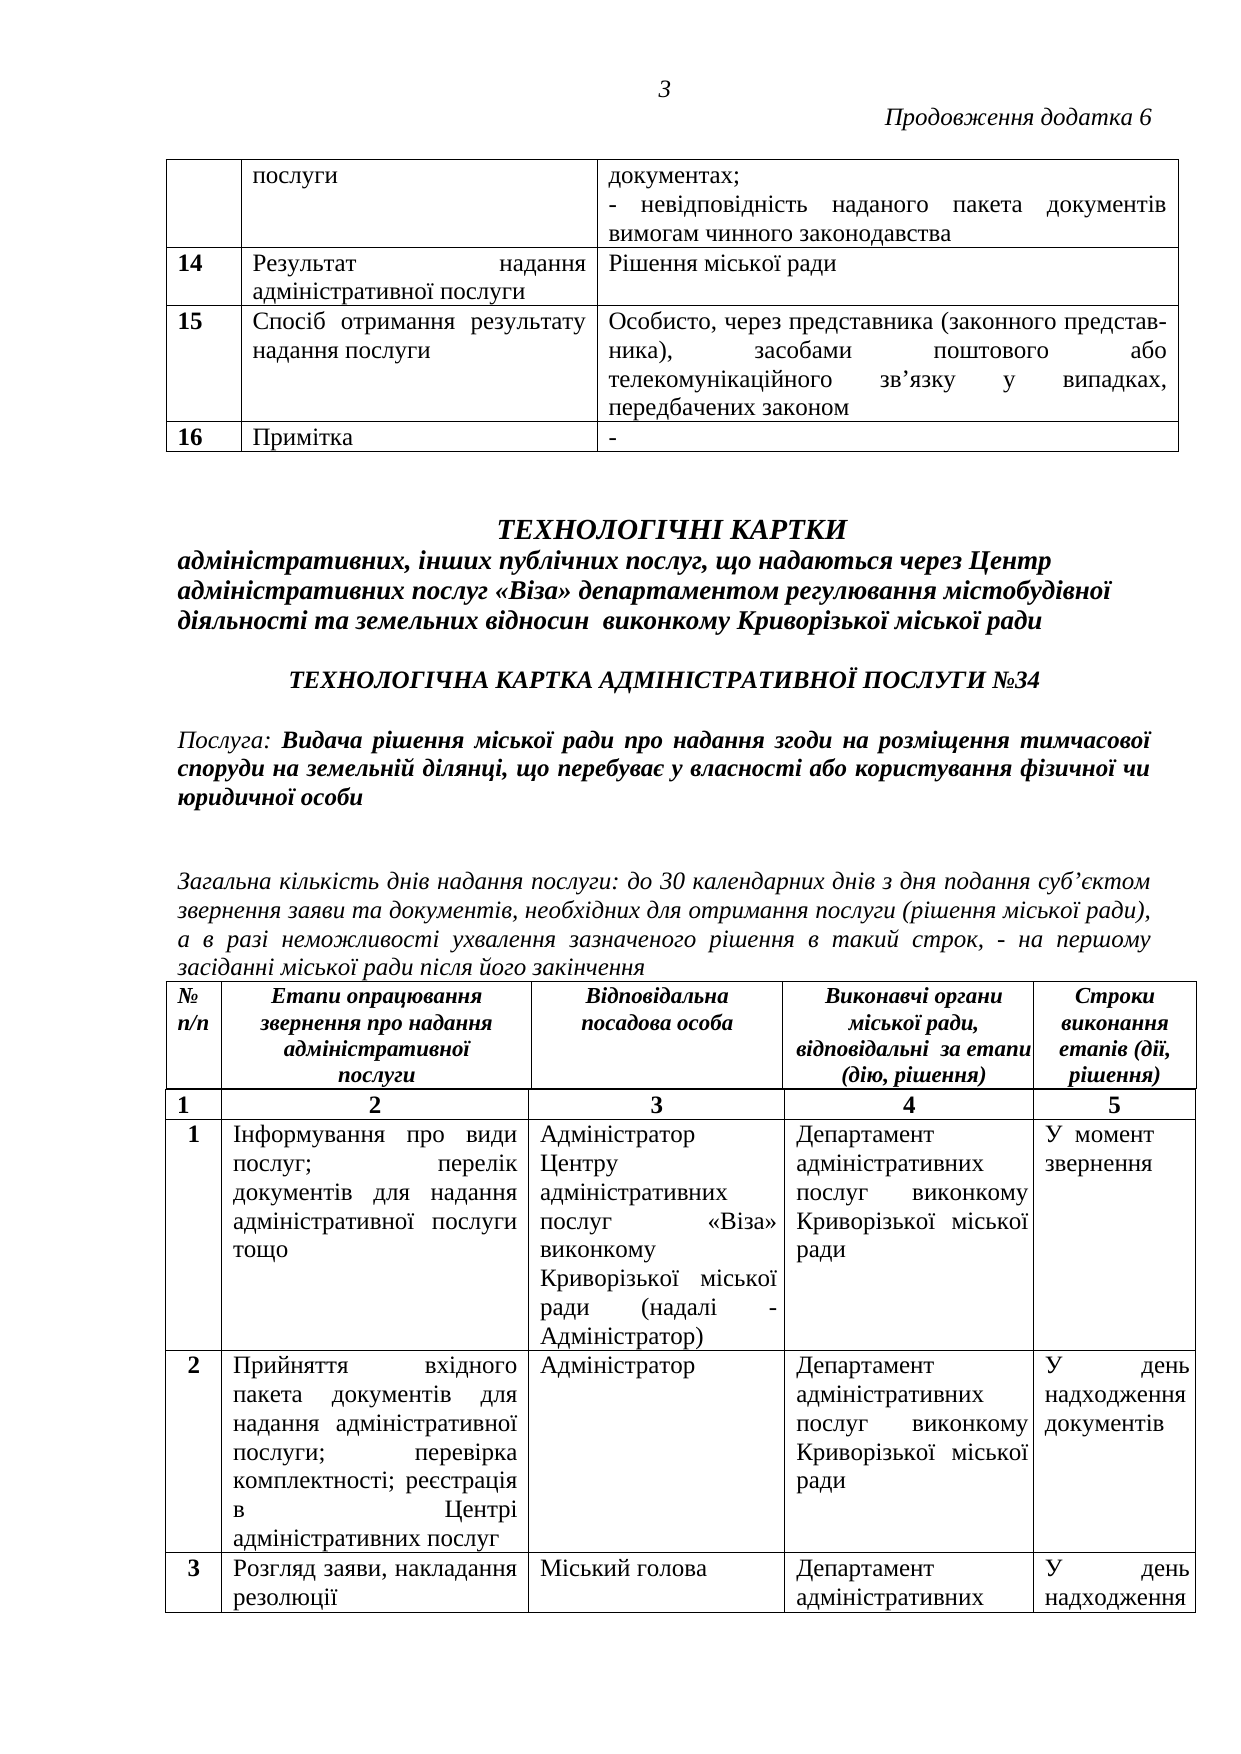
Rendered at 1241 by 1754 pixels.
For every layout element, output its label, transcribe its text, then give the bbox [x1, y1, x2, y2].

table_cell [242, 160, 597, 247]
table_header 1 [166, 1090, 221, 1118]
table_cell Особисто, через представника (законного представ-ника), засобами поштового або телекомунікаційного зв’язку у випадках, передбачених законом [598, 306, 1178, 421]
table_cell 15 [167, 306, 241, 421]
table_cell Прийняття вхідного пакета документів для надання адміністративної послуги; перевірка комплектності; реєстрація в Центрі адміністративних послуг [222, 1351, 528, 1552]
table_cell 16 [167, 422, 241, 451]
table_cell Інформування про види послуг; перелік документів для надання адміністративної послуги тощо [222, 1120, 528, 1349]
table_header 4 [785, 1090, 1033, 1118]
text Загальна кількість днів надання послуги: до 30 календарних днів з дня подання суб’єктом звернення заяви та документів, необхідних для отримання послуги (рішення міської ради), а в разі неможливості ухвалення зазначеного рішення в такий строк, - на першому засіданні міської ради після його закінчення [177, 866, 1152, 981]
table_header Відповідальна посадова особа [532, 982, 782, 1088]
table_header № п/п [167, 982, 221, 1088]
text Послуга: Видача рішення міської ради про надання згоди на розміщення тимчасової споруди на земельній ділянці, що перебуває у власності або користування фізичної чи юридичної особи [177, 725, 1152, 811]
table_header Строки виконання етапів (дії, рішення) [1034, 982, 1196, 1088]
table_cell У день надходження документів [1034, 1351, 1195, 1552]
text ТЕХНОЛОГІЧНА КАРТКА АДМІНІСТРАТИВНОЇ ПОСЛУГИ №34 [177, 666, 1152, 694]
table_cell 1 [166, 1120, 221, 1349]
table_header 5 [1034, 1090, 1195, 1118]
table_cell Адміністратор Центру адміністративних послуг «Віза» виконкому Криворізької міської ради (надалі - Адміністратор) [529, 1120, 784, 1349]
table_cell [785, 1553, 1033, 1612]
table_cell Примітка [242, 422, 597, 451]
table_header 2 [222, 1090, 528, 1118]
table_cell Департамент адміністративних послуг виконкому Криворізької міської ради [785, 1351, 1033, 1552]
table_header Виконавчі органи міської ради, відповідальні за етапи (дію, рішення) [783, 982, 1033, 1088]
table_cell 2 [166, 1351, 221, 1552]
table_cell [598, 160, 1178, 247]
table_header 3 [529, 1090, 784, 1118]
table_cell 14 [167, 248, 241, 305]
table_cell Результат надання адміністративної послуги [242, 248, 597, 305]
table_cell Адміністратор [529, 1351, 784, 1552]
table_cell - [598, 422, 1178, 451]
text адміністративних, інших публічних послуг, що надаються через Центр адміністративних послуг «Віза» департаментом регулювання містобудівної діяльності та земельних відносин виконкому Криворізької міської ради [177, 546, 1152, 635]
table_header Етапи опрацювання звернення про надання адміністративної послуги [222, 982, 531, 1088]
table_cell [222, 1553, 528, 1612]
table_cell 3 [166, 1553, 221, 1612]
table_cell Рішення міської ради [598, 248, 1178, 305]
table_cell Спосіб отримання результату надання послуги [242, 306, 597, 421]
text ТЕХНОЛОГІЧНІ КАРТКИ [177, 514, 1167, 546]
table_cell У момент звернення [1034, 1120, 1195, 1349]
table_cell Міський голова [529, 1553, 784, 1612]
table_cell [1034, 1553, 1195, 1612]
table_cell 13 [167, 160, 241, 247]
table_cell Департамент адміністративних послуг виконкому Криворізької міської ради [785, 1120, 1033, 1349]
